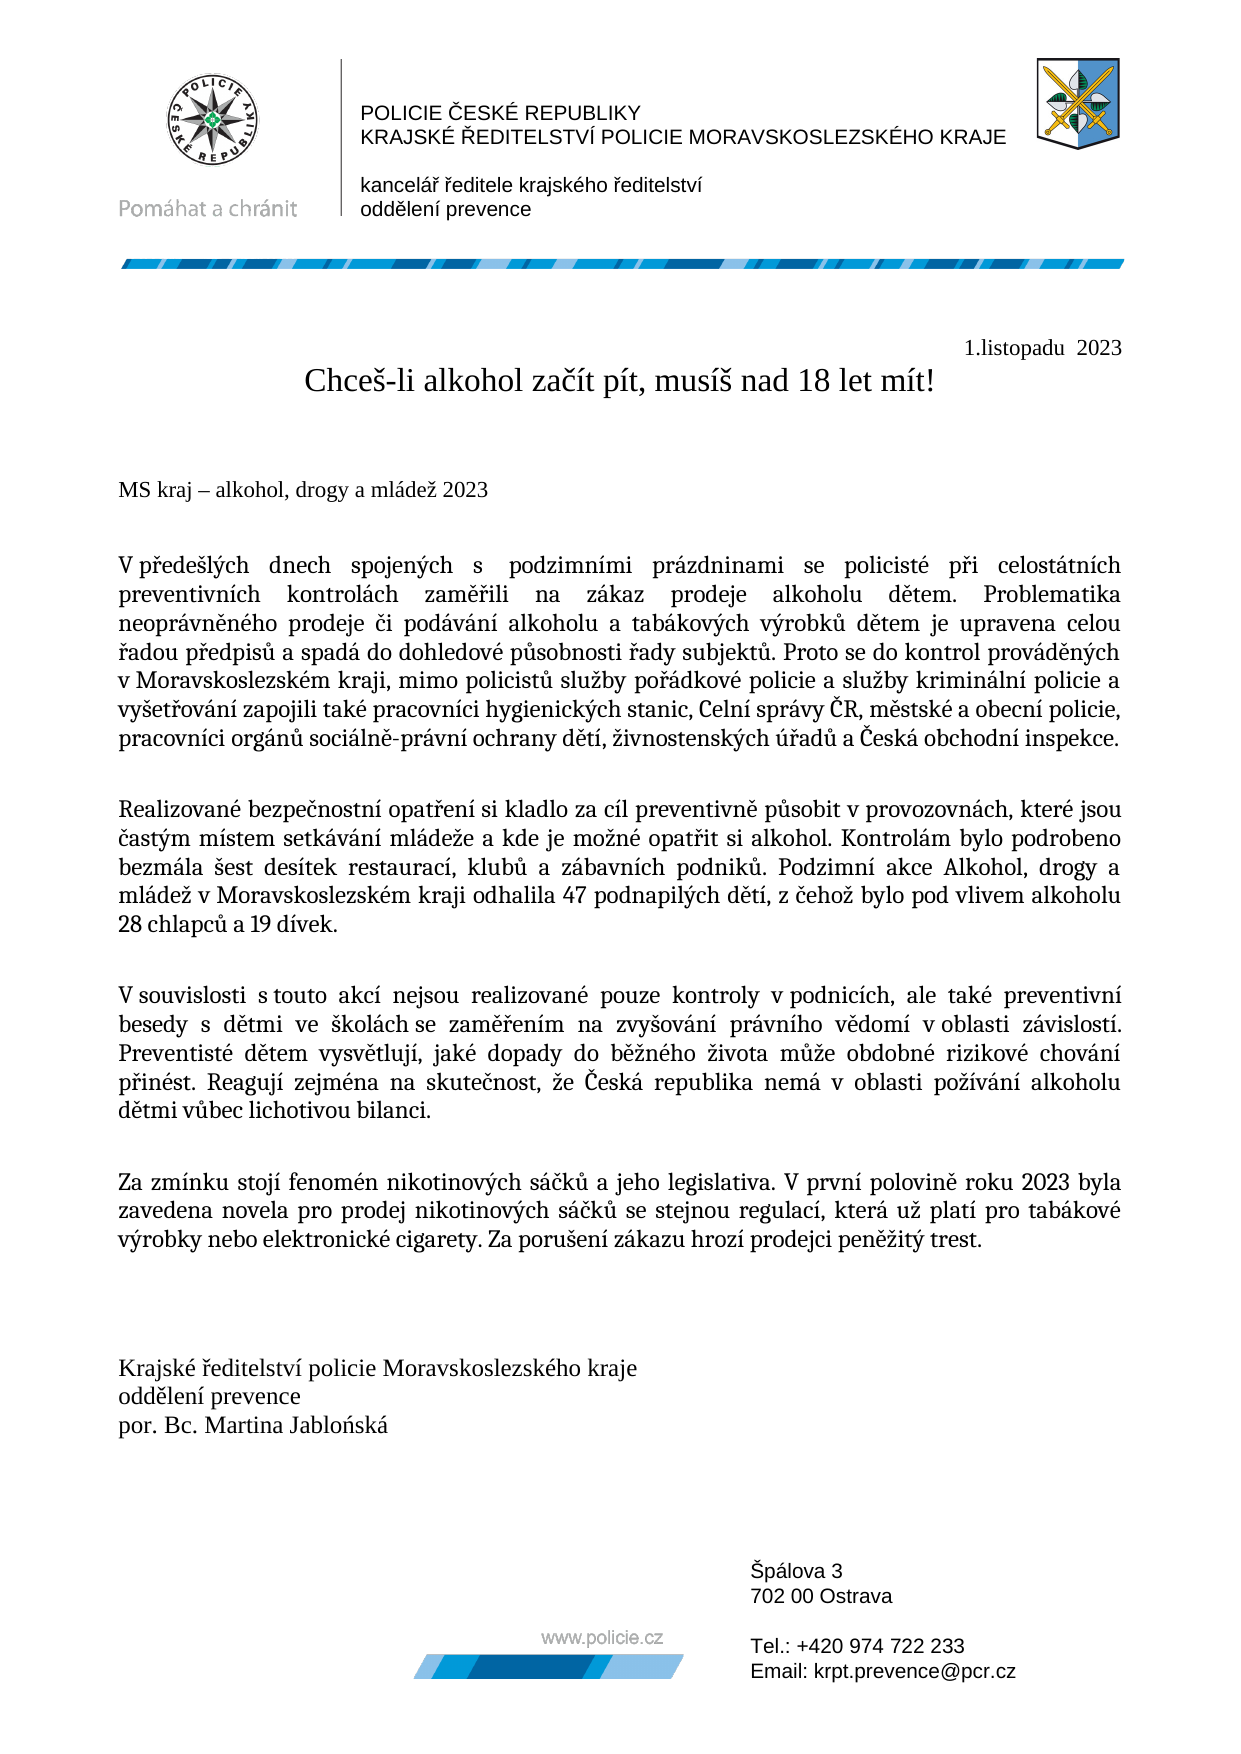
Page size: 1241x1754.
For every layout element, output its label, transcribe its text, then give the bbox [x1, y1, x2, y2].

text Chceš-li alkohol začít pít, musíš nad 18 let mít! [118, 360, 1122, 398]
text V předešlých dnech spojených s podzimními prázdninami se policisté při celostátních preventivních kontrolách zaměřili na zákaz prodeje alkoholu dětem. Problematika neoprávněného prodeje či podávání alkoholu a tabákových výrobků dětem je upravena celou řadou předpisů a spadá do dohledové působnosti řady subjektů. Proto se do kontrol prováděných v Moravskoslezském kraji, mimo policistů služby pořádkové policie a služby kriminální policie a vyšetřování zapojili také pracovníci hygienických stanic, Celní správy ČR, městské a obecní policie, pracovníci orgánů sociálně-právní ochrany dětí, živnostenských úřadů a Česká obchodní inspekce. [118, 551, 1122, 753]
text 1.listopadu 2023 [156, 333, 1122, 360]
text V souvislosti s touto akcí nejsou realizované pouze kontroly v podnicích, ale také preventivní besedy s dětmi ve školách se zaměřením na zvyšování právního vědomí v oblasti závislostí. Preventisté dětem vysvětlují, jaké dopady do běžného života může obdobné rizikové chování přinést. Reagují zejména na skutečnost, že Česká republika nemá v oblasti požívání alkoholu dětmi vůbec lichotivou bilanci. [118, 981, 1122, 1125]
text Realizované bezpečnostní opatření si kladlo za cíl preventivně působit v provozovnách, které jsou častým místem setkávání mládeže a kde je možné opatřit si alkohol. Kontrolám bylo podrobeno bezmála šest desítek restaurací, klubů a zábavních podniků. Podzimní akce Alkohol, drogy a mládež v Moravskoslezském kraji odhalila 47 podnapilých dětí, z čehož bylo pod vlivem alkoholu 28 chlapců a 19 dívek. [118, 795, 1122, 939]
text Krajské ředitelství policie Moravskoslezského kraje oddělení prevence por. Bc. Martina Jablońská [118, 1353, 1122, 1465]
picture [118, 58, 1125, 269]
text Za zmínku stojí fenomén nikotinových sáčků a jeho legislativa. V první polovině roku 2023 byla zavedena novela pro prodej nikotinových sáčků se stejnou regulací, která už platí pro tabákové výrobky nebo elektronické cigarety. Za porušení zákazu hrozí prodejci peněžitý trest. [118, 1168, 1122, 1254]
text MS kraj – alkohol, drogy a mládež 2023 [118, 475, 1122, 502]
picture [413, 1627, 684, 1679]
